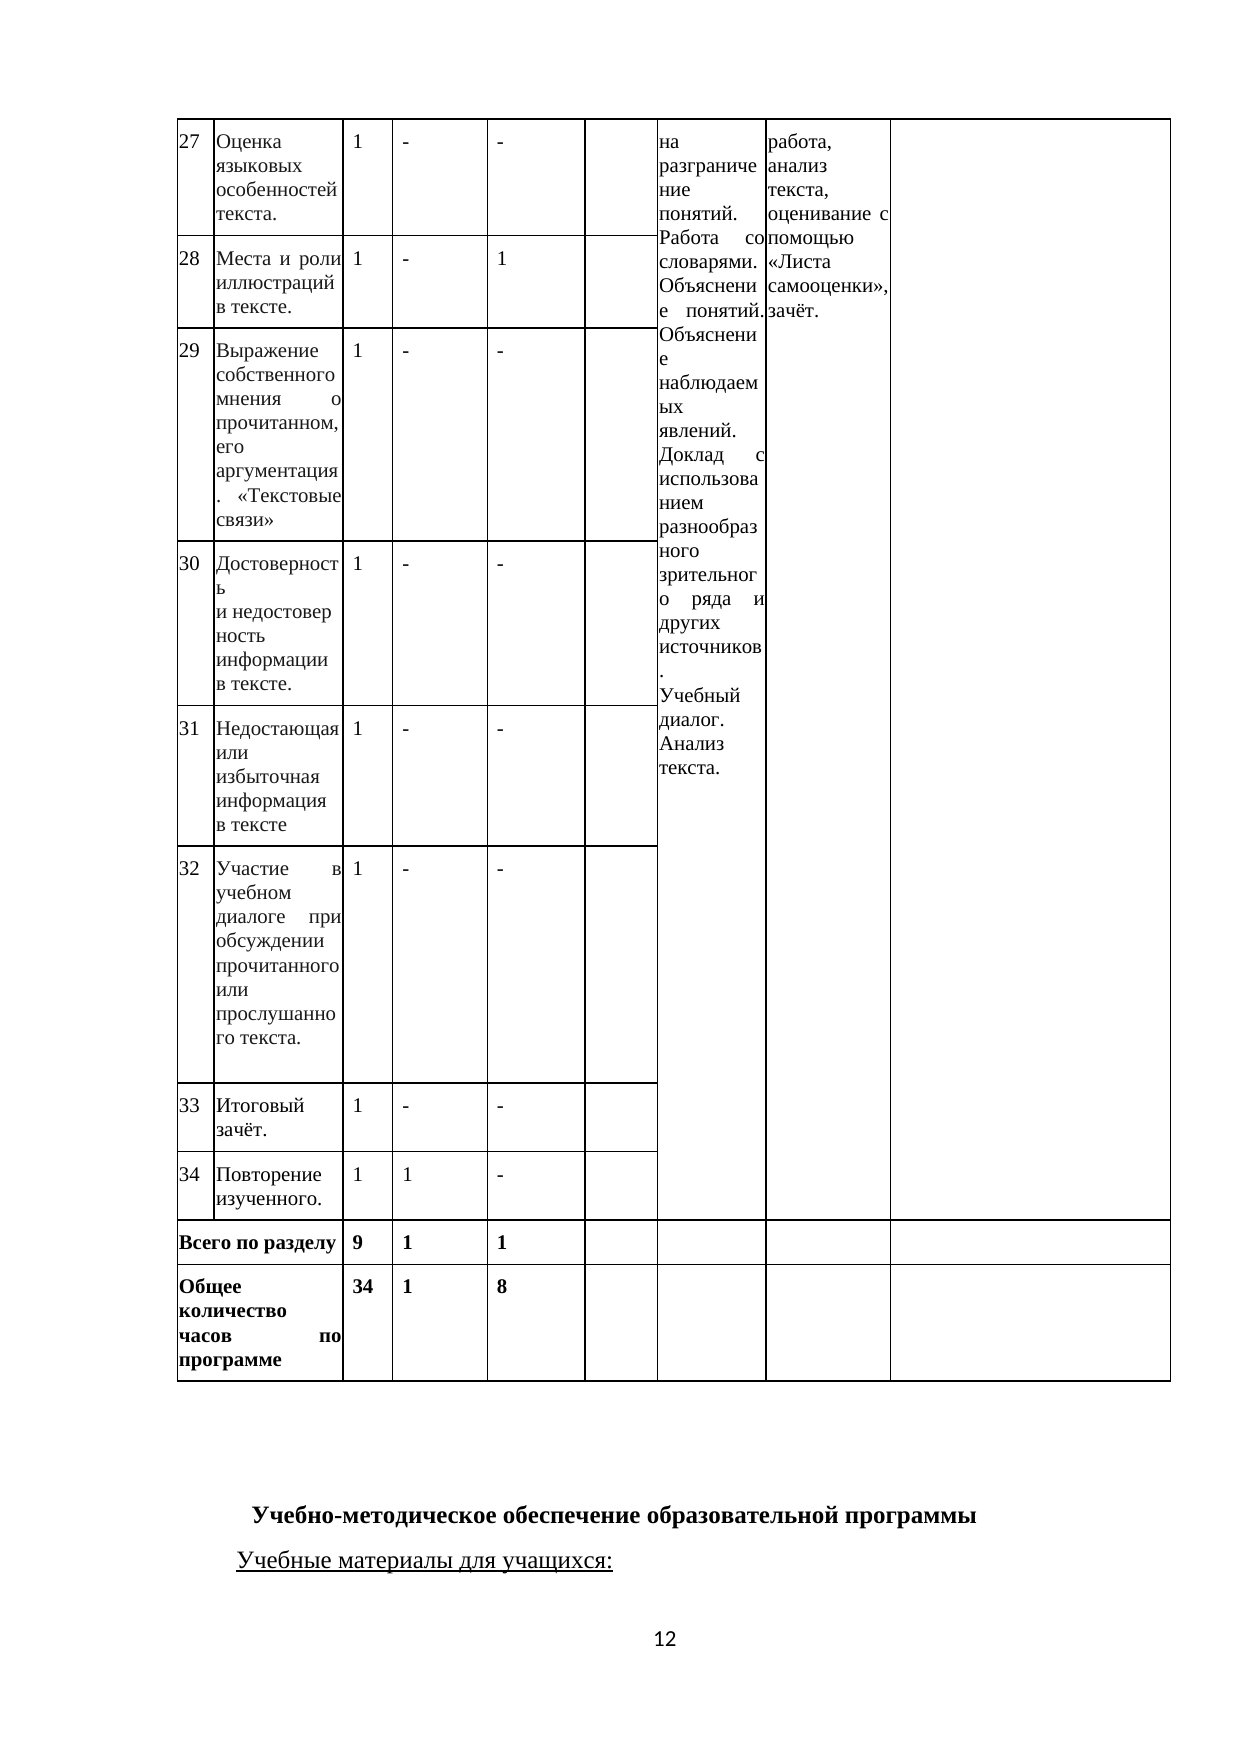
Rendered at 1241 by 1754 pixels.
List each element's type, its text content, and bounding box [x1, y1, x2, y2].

table_cell 29 [178, 329, 213, 540]
table_cell 1 [344, 706, 392, 845]
table_cell 34 [344, 1265, 392, 1380]
table_cell 1 [393, 1221, 487, 1263]
table_cell - [393, 847, 487, 1082]
table_cell 1 [344, 236, 392, 327]
table_cell - [488, 706, 584, 845]
table_cell 33 [178, 1084, 213, 1151]
table_cell Итоговый зачёт. [215, 1084, 342, 1151]
table_cell [658, 1265, 765, 1380]
table_cell [891, 1221, 1170, 1263]
table_cell - [488, 120, 584, 235]
table_cell 8 [488, 1265, 584, 1380]
table_cell 30 [178, 542, 213, 705]
table_cell Всего по разделу [178, 1221, 342, 1263]
table_cell [586, 1084, 657, 1151]
table_cell - [488, 847, 584, 1082]
table_cell 1 [488, 1221, 584, 1263]
table_cell Места и роли иллюстраций в тексте. [215, 236, 342, 327]
table_cell [586, 706, 657, 845]
table_cell 1 [393, 1152, 487, 1219]
table_cell 34 [178, 1152, 213, 1219]
table_cell 9 [344, 1221, 392, 1263]
table_cell [586, 1265, 657, 1380]
table_cell - [393, 329, 487, 540]
table_cell 31 [178, 706, 213, 845]
table_cell 1 [344, 329, 392, 540]
table_cell [586, 329, 657, 540]
table_cell 1 [344, 1084, 392, 1151]
table_cell [767, 1265, 890, 1380]
table_cell [586, 1221, 657, 1263]
table_cell 1 [393, 1265, 487, 1380]
text Учебно-методическое обеспечение образовательной программы [177, 1500, 1152, 1528]
table_cell Повторение изученного. [215, 1152, 342, 1219]
table_cell - [393, 542, 487, 705]
table_cell 28 [178, 236, 213, 327]
table_cell [891, 1265, 1170, 1380]
table_cell 27 [178, 120, 213, 235]
table_cell 1 [344, 120, 392, 235]
table_cell Оценка языковых особенностей текста. [215, 120, 342, 235]
table_cell Достоверность и недостоверность информации в тексте. [215, 542, 342, 705]
table_cell 32 [178, 847, 213, 1082]
table_cell - [393, 1084, 487, 1151]
table_cell [586, 1152, 657, 1219]
table_cell [586, 847, 657, 1082]
table_cell Участие в учебном диалоге при обсуждении прочитанного или прослушанного текста. [215, 847, 342, 1082]
table_cell - [488, 542, 584, 705]
table_cell [586, 542, 657, 705]
table_cell Общее количество часов по программе [178, 1265, 342, 1380]
table_cell - [393, 236, 487, 327]
table_cell - [488, 1084, 584, 1151]
table_cell - [488, 1152, 584, 1219]
text Учебные материалы для учащихся: [177, 1545, 1152, 1574]
table_cell [586, 120, 657, 235]
table_cell 1 [344, 1152, 392, 1219]
table_cell Выражение собственного мнения о прочитанном, его аргументация. «Текстовые связи» [215, 329, 342, 540]
table_cell 1 [344, 542, 392, 705]
table_cell - [488, 329, 584, 540]
table_cell 1 [488, 236, 584, 327]
table_cell - [393, 706, 487, 845]
table_cell [767, 1221, 890, 1263]
table_cell - [393, 120, 487, 235]
table_cell [658, 1221, 765, 1263]
table_cell Недостающая или избыточная информация в тексте [215, 706, 342, 845]
table_cell [586, 236, 657, 327]
table_cell 1 [344, 847, 392, 1082]
